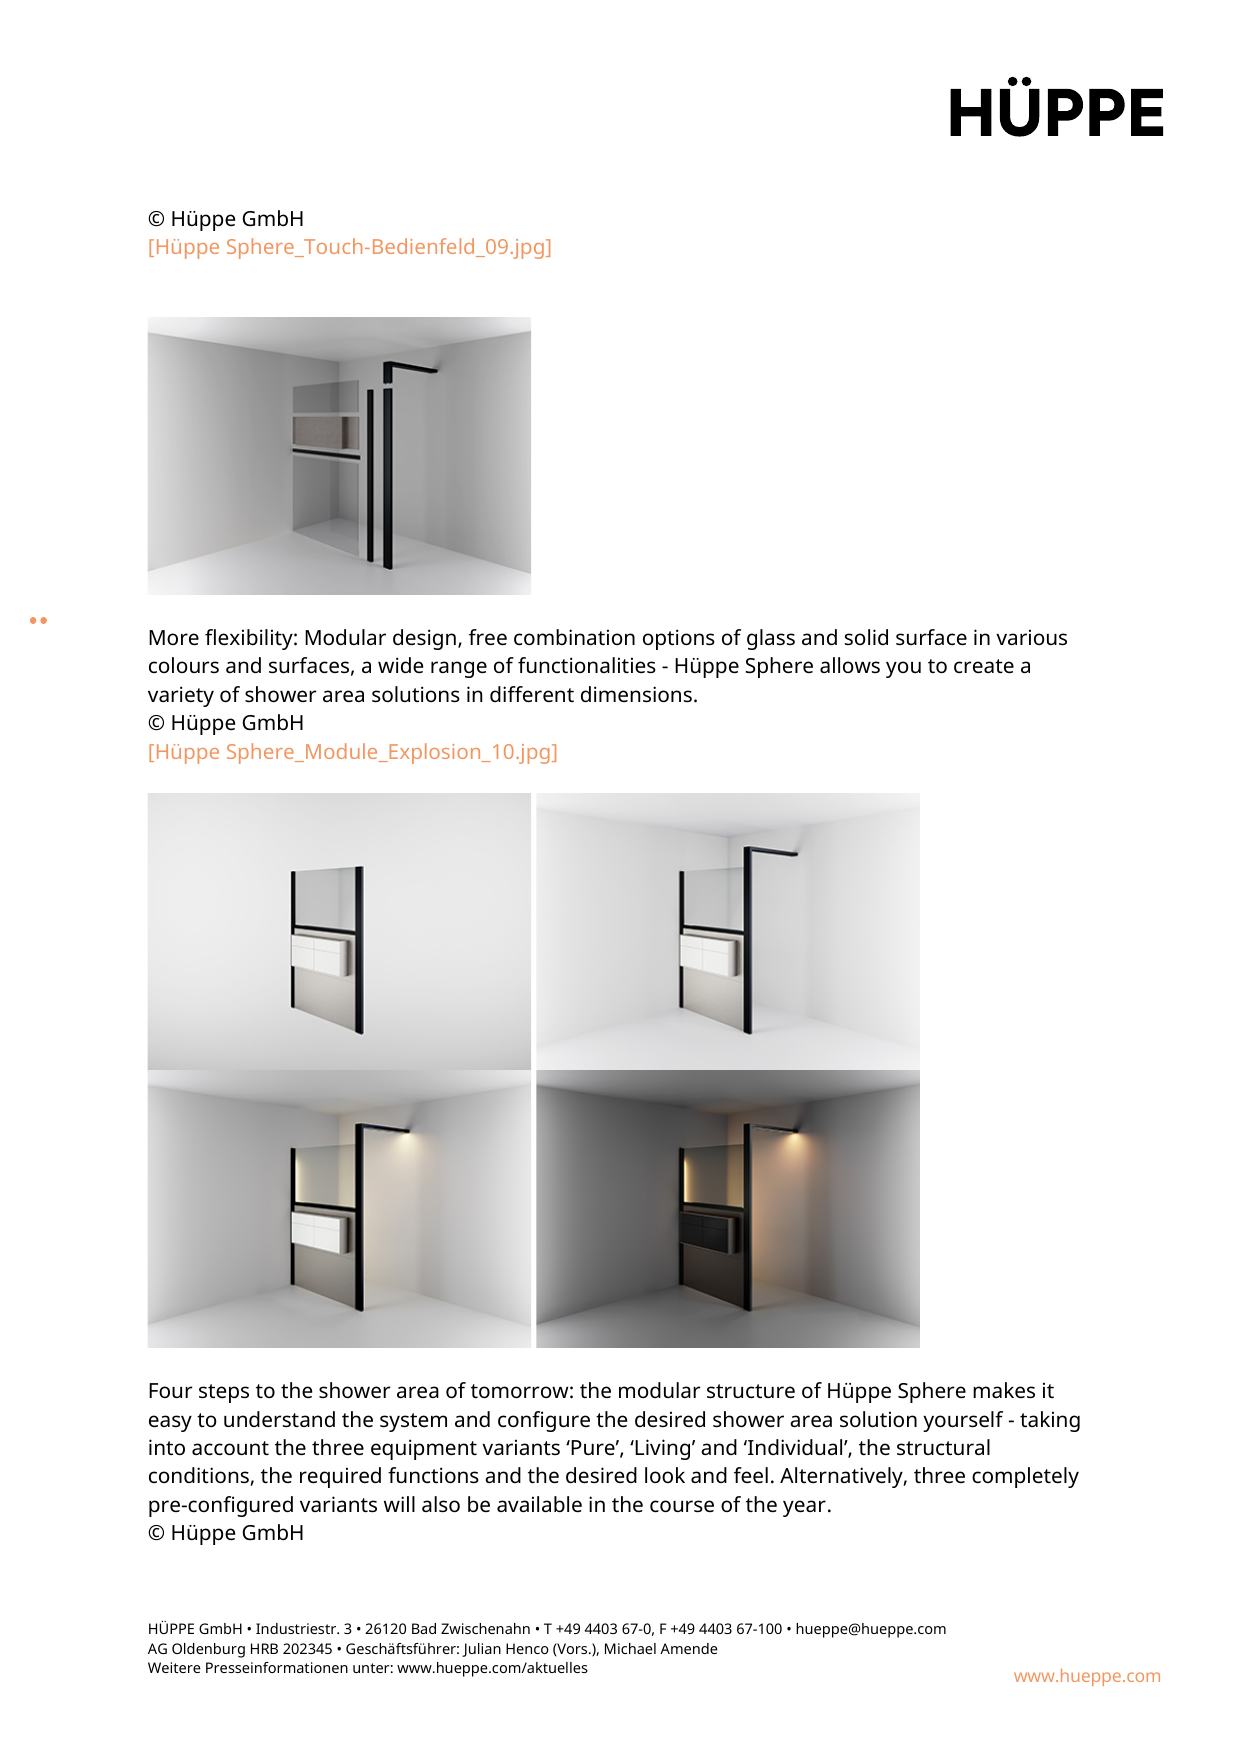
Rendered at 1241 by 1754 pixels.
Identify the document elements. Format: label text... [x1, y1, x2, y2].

text [Hüppe Sphere_Module_Explosion_10.jpg] [148, 737, 1092, 765]
text © Hüppe GmbH [148, 204, 1092, 232]
text Four steps to the shower area of tomorrow: the modular structure of Hüppe Sphere makes it easy to understand the system and configure the desired shower area solution yourself - taking into account the three equipment variants ‘Pure’, ‘Living’ and ‘Individual’, the structural conditions, the required functions and the desired look and feel. Alternatively, three completely pre-configured variants will also be available in the course of the year. [148, 1376, 1092, 1518]
picture [536, 793, 920, 1348]
picture [147, 793, 532, 1348]
text [Hüppe Sphere_Touch-Bedienfeld_09.jpg] [148, 232, 1092, 261]
text © Hüppe GmbH [148, 708, 1092, 737]
text More flexibility: Modular design, free combination options of glass and solid surface in various colours and surfaces, a wide range of functionalities - Hüppe Sphere allows you to create a variety of shower area solutions in different dimensions. [148, 623, 1092, 708]
picture [147, 317, 532, 595]
text © Hüppe GmbH [148, 1518, 1092, 1547]
